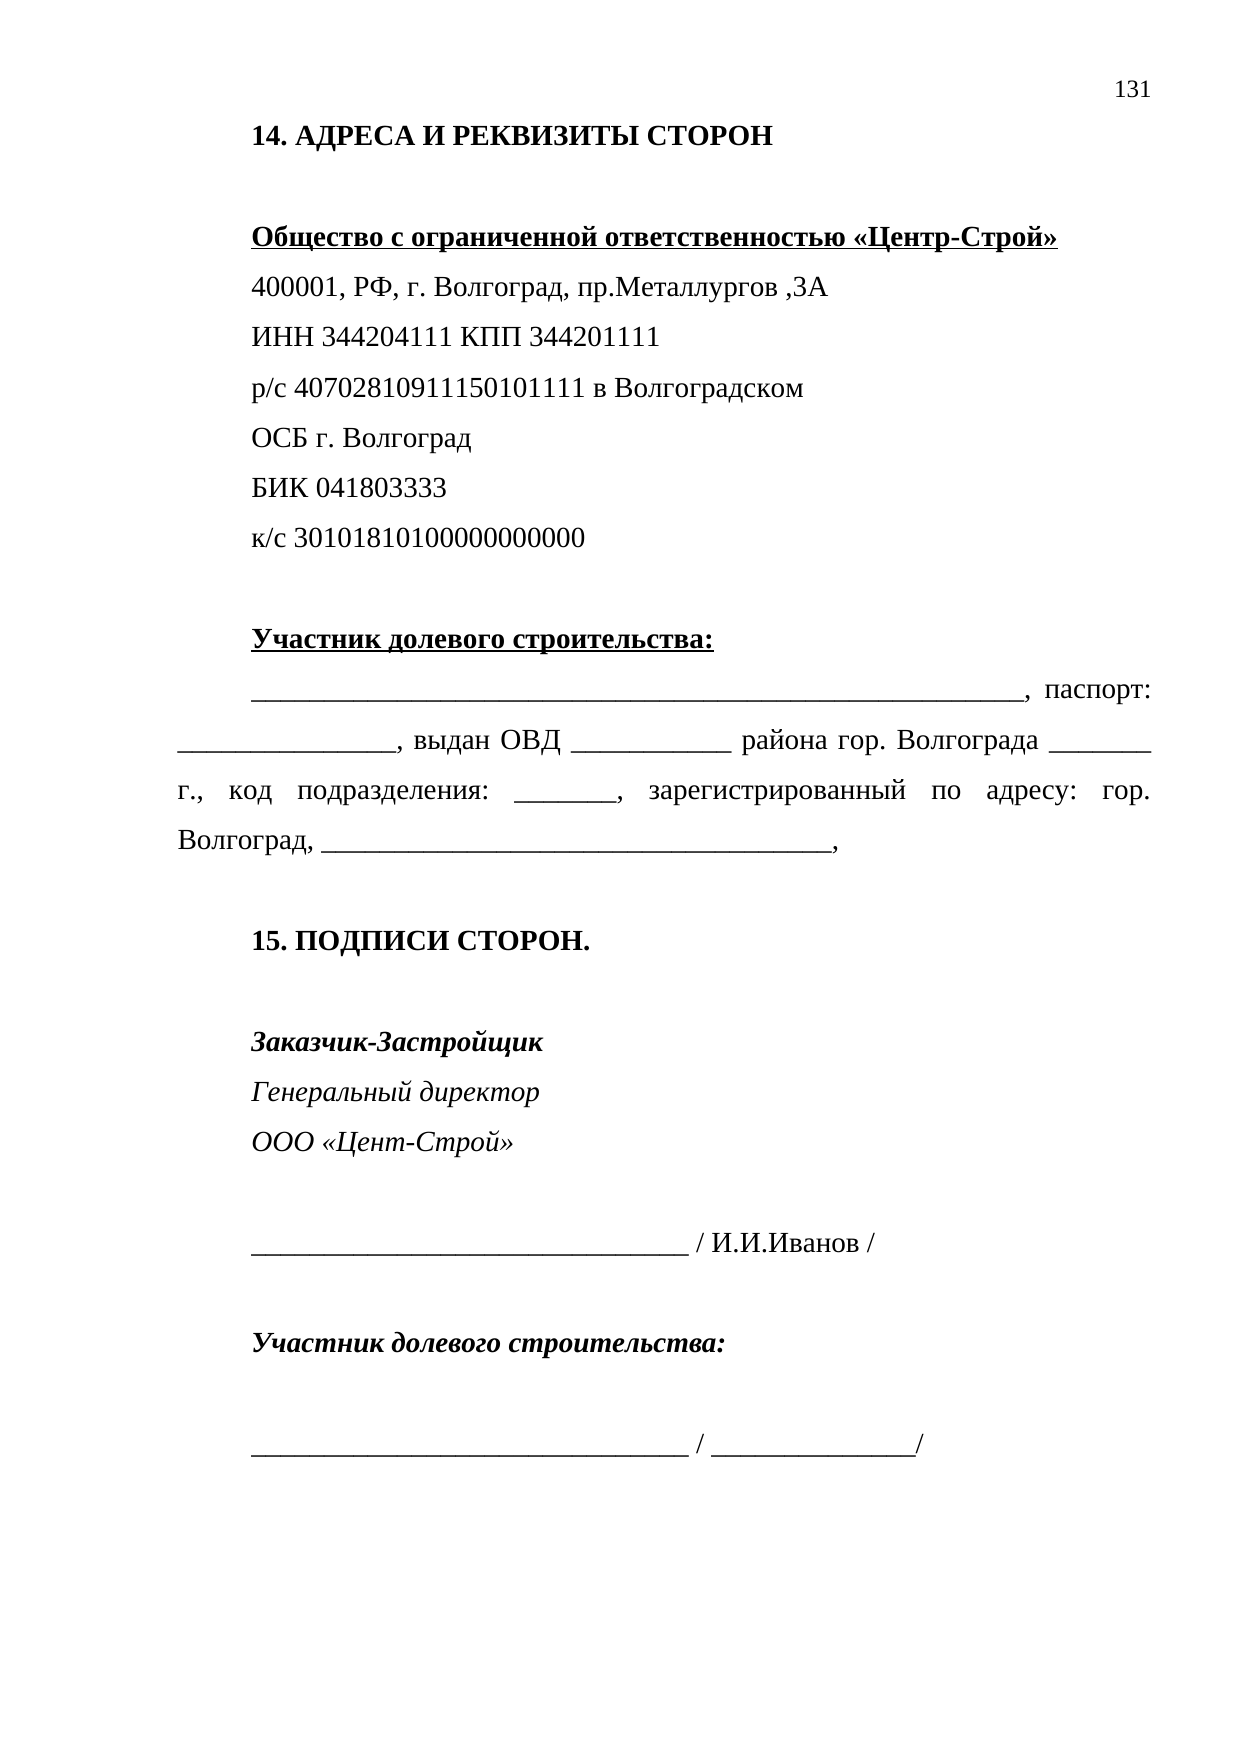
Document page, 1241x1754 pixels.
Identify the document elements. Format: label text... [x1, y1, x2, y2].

text Генеральный директор [177, 1074, 1152, 1108]
text БИК 041803333 [177, 470, 1152, 504]
text Участник долевого строительства: [177, 1326, 1152, 1359]
text ______________________________ / И.И.Иванов / [177, 1225, 1152, 1258]
text 15. ПОДПИСИ СТОРОН. [177, 923, 1152, 957]
text ______________________________ / ______________/ [177, 1426, 1152, 1460]
text ИНН 344204111 КПП 344201111 [177, 319, 1152, 353]
text ООО «Цент-Строй» [177, 1124, 1152, 1158]
text Общество с ограниченной ответственностью «Центр-Строй» [177, 219, 1152, 252]
text Участник долевого строительства: [177, 621, 1152, 655]
text р/с 40702810911150101111 в Волгоградском [177, 370, 1152, 403]
text 14. АДРЕСА И РЕКВИЗИТЫ СТОРОН [177, 118, 1152, 152]
text ОСБ г. Волгоград [177, 420, 1152, 453]
text 400001, РФ, г. Волгоград, пр.Металлургов ,3А [177, 269, 1152, 303]
text к/с 30101810100000000000 [177, 521, 1152, 554]
text Заказчик-Застройщик [177, 1024, 1152, 1057]
text _____________________________________________________, паспорт: _______________, выдан ОВД ___________ района гор. Волгограда _______ г., код подразделения: _______, зарегистрированный по адресу: гор. Волгоград, ___________________________________, [177, 672, 1152, 856]
